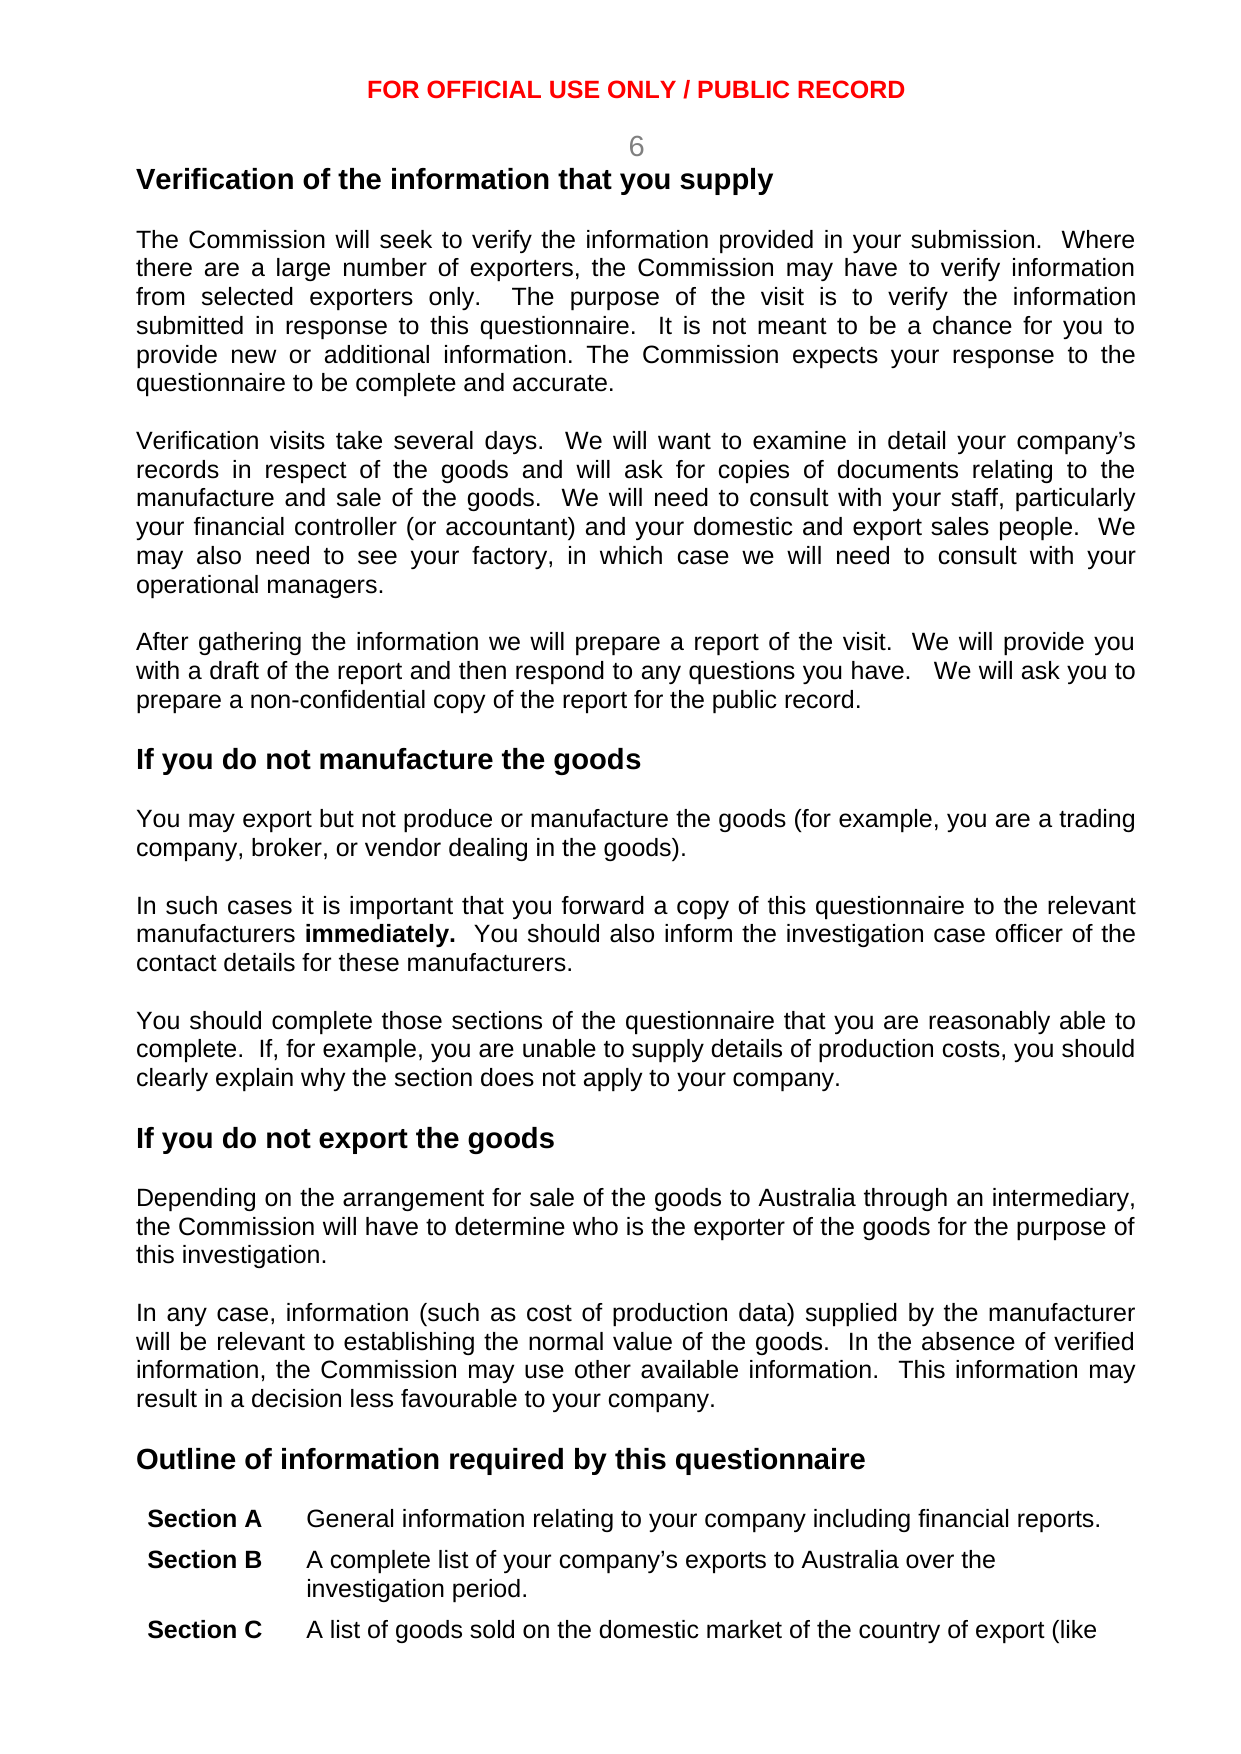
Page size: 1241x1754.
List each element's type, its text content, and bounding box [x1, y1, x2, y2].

text You should complete those sections of the questionnaire that you are reasonably able to complete. If, for example, you are unable to supply details of production costs, you should clearly explain why the section does not apply to your company. [136, 1006, 1138, 1092]
text In such cases it is important that you forward a copy of this questionnaire to the relevant manufacturers immediately. You should also inform the investigation case officer of the contact details for these manufacturers. [136, 891, 1138, 977]
text Depending on the arrangement for sale of the goods to Australia through an intermediary, the Commission will have to determine who is the exporter of the goods for the purpose of this investigation. [136, 1183, 1138, 1269]
subtitle Verification of the information that you supply [136, 131, 1063, 196]
table_cell Section B [136, 1545, 295, 1615]
table_cell Section C [136, 1615, 295, 1657]
subtitle Outline of information required by this questionnaire [136, 1442, 1063, 1475]
text In any case, information (such as cost of production data) supplied by the manufacturer will be relevant to establishing the normal value of the goods. In the absence of verified information, the Commission may use other available information. This information may result in a decision less favourable to your company. [136, 1298, 1138, 1413]
subtitle If you do not export the goods [136, 1121, 1063, 1154]
subtitle If you do not manufacture the goods [136, 742, 1063, 776]
table_cell A complete list of your company’s exports to over the investigation period. [295, 1545, 1136, 1615]
text Verification visits take several days. We will want to examine in detail your company’s records in respect of the goods and will ask for copies of documents relating to the manufacture and sale of the goods. We will need to consult with your staff, particularly your financial controller (or accountant) and your domestic and export sales people. We may also need to see your factory, in which case we will need to consult with your operational managers. [136, 426, 1138, 598]
text After gathering the information we will prepare a report of the visit. We will provide you with a draft of the report and then respond to any questions you have. We will ask you to prepare a non-confidential copy of the report for the public record. [136, 627, 1138, 713]
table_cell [295, 1615, 1136, 1657]
table_header General information relating to your company including financial reports. [295, 1504, 1136, 1545]
text You may export but not produce or manufacture the goods (for example, you are a trading company, broker, or vendor dealing in the goods). [136, 804, 1138, 862]
text The Commission will seek to verify the information provided in your submission. Where there are a large number of exporters, the Commission may have to verify information from selected exporters only. The purpose of the visit is to verify the information submitted in response to this questionnaire. It is not meant to be a chance for you to provide new or additional information. The Commission expects your response to the questionnaire to be complete and accurate. [136, 225, 1138, 397]
table_header Section A [136, 1504, 295, 1545]
